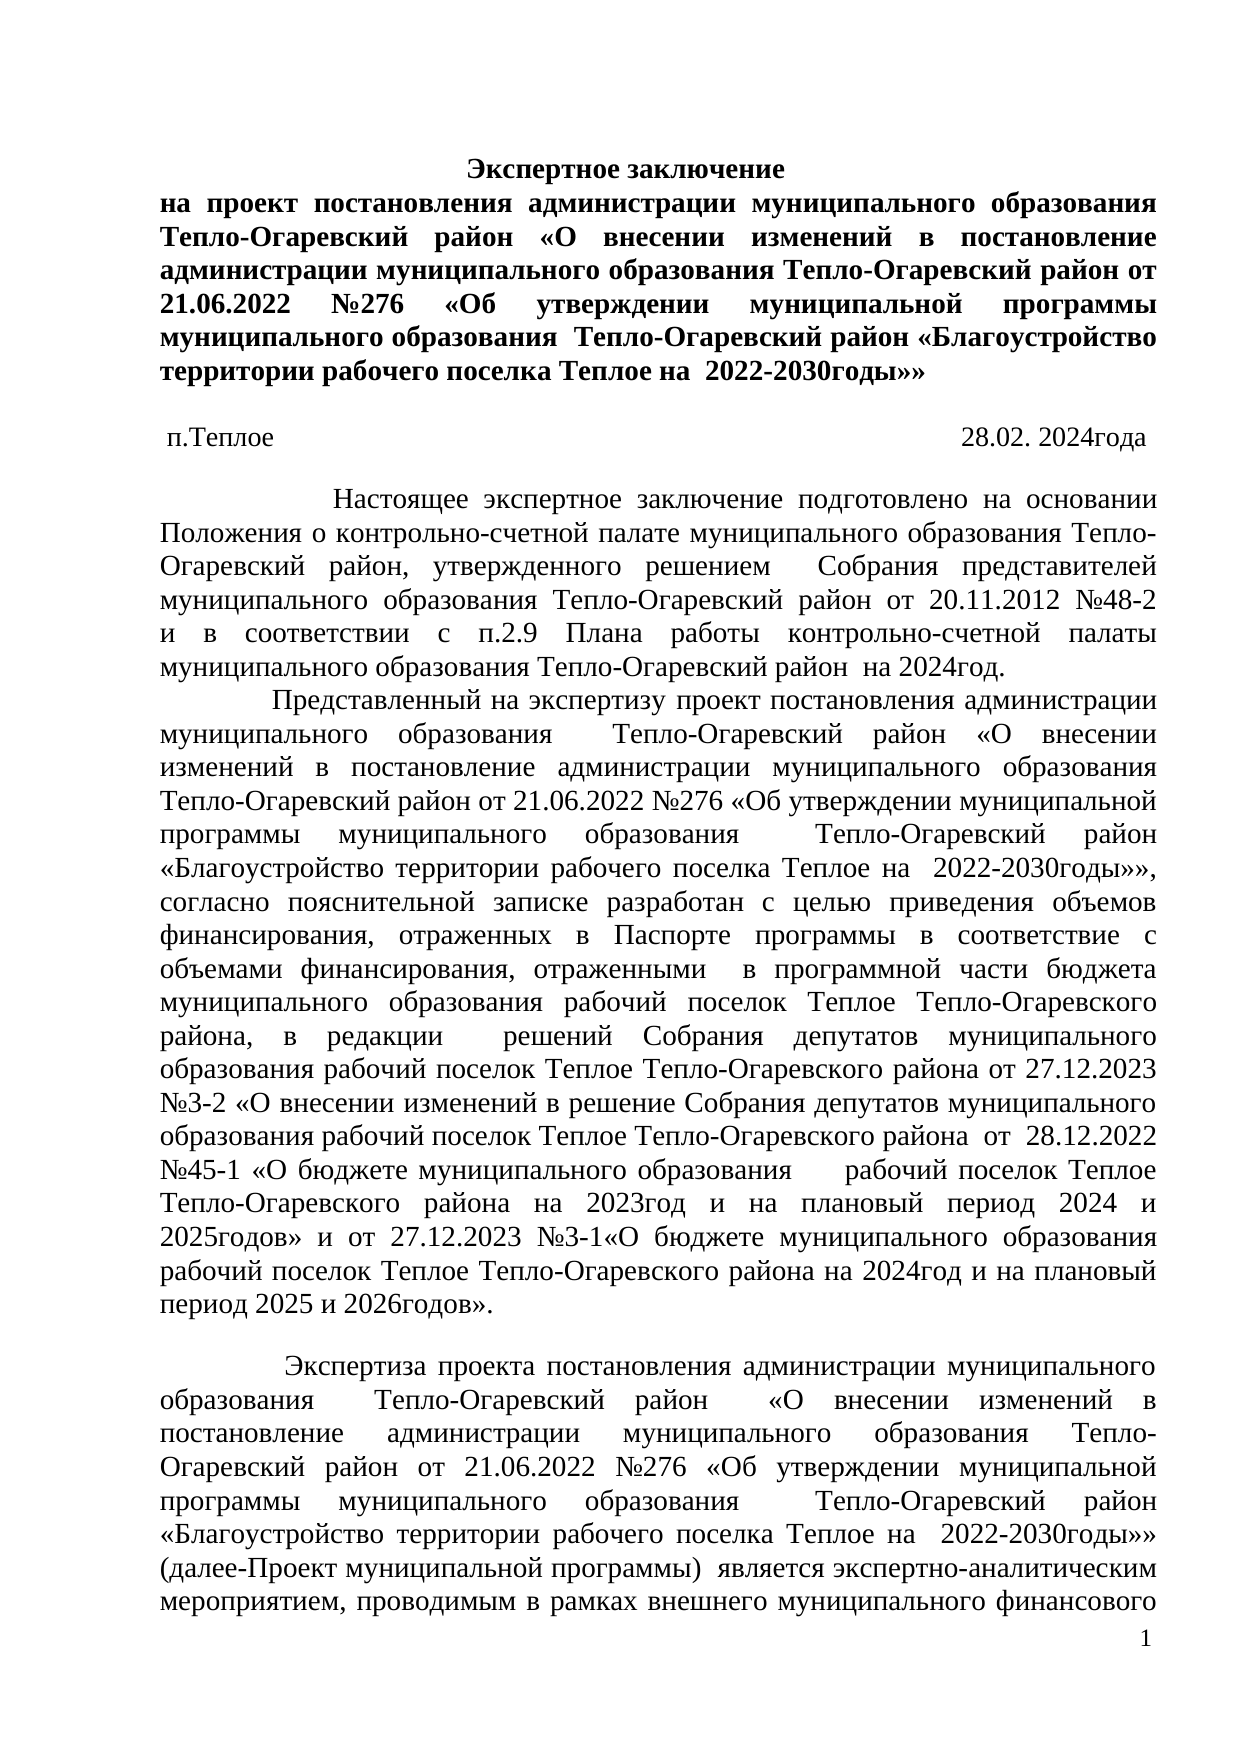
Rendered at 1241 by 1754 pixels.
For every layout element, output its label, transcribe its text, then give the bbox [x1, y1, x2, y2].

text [159, 1348, 1158, 1617]
text Экспертное заключение [159, 152, 1158, 185]
text на проект постановления администрации муниципального образования Тепло-Огаревский район «О внесении изменений в постановление администрации муниципального образования Тепло-Огаревский район от 21.06.2022 №276 «Об утверждении муниципальной программы муниципального образования Тепло-Огаревский район «Благоустройство территории рабочего поселка Теплое на 2022-2030годы»» [159, 185, 1158, 386]
text Настоящее экспертное заключение подготовлено на основании Положения о контрольно-счетной палате муниципального образования Тепло-Огаревский район, утвержденного решением Собрания представителей муниципального образования Тепло-Огаревский район от 20.11.2012 №48-2 и в соответствии с п.2.9 Плана работы контрольно-счетной палаты муниципального образования Тепло-Огаревский район на 2024год. [159, 481, 1158, 682]
text п.Теплое 28.02. 2024года [159, 420, 1158, 452]
text Представленный на экспертизу проект постановления администрации муниципального образования Тепло-Огаревский район «О внесении изменений в постановление администрации муниципального образования Тепло-Огаревский район от 21.06.2022 №276 «Об утверждении муниципальной программы муниципального образования Тепло-Огаревский район «Благоустройство территории рабочего поселка Теплое на 2022-2030годы»», согласно пояснительной записке разработан с целью приведения объемов финансирования, отраженных в Паспорте программы в соответствие с объемами финансирования, отраженными в программной части бюджета муниципального образования рабочий поселок Теплое Тепло-Огаревского района, в редакции решений Собрания депутатов муниципального образования рабочий поселок Теплое Тепло-Огаревского района от 27.12.2023 №3-2 «О внесении изменений в решение Собрания депутатов муниципального образования рабочий поселок Теплое Тепло-Огаревского района от 28.12.2022 №45-1 «О бюджете муниципального образования рабочий поселок Теплое Тепло-Огаревского района на 2023год и на плановый период 2024 и 2025годов» и от 27.12.2023 №3-1«О бюджете муниципального образования рабочий поселок Теплое Тепло-Огаревского района на 2024год и на плановый период 2025 и 2026годов». [159, 682, 1158, 1320]
